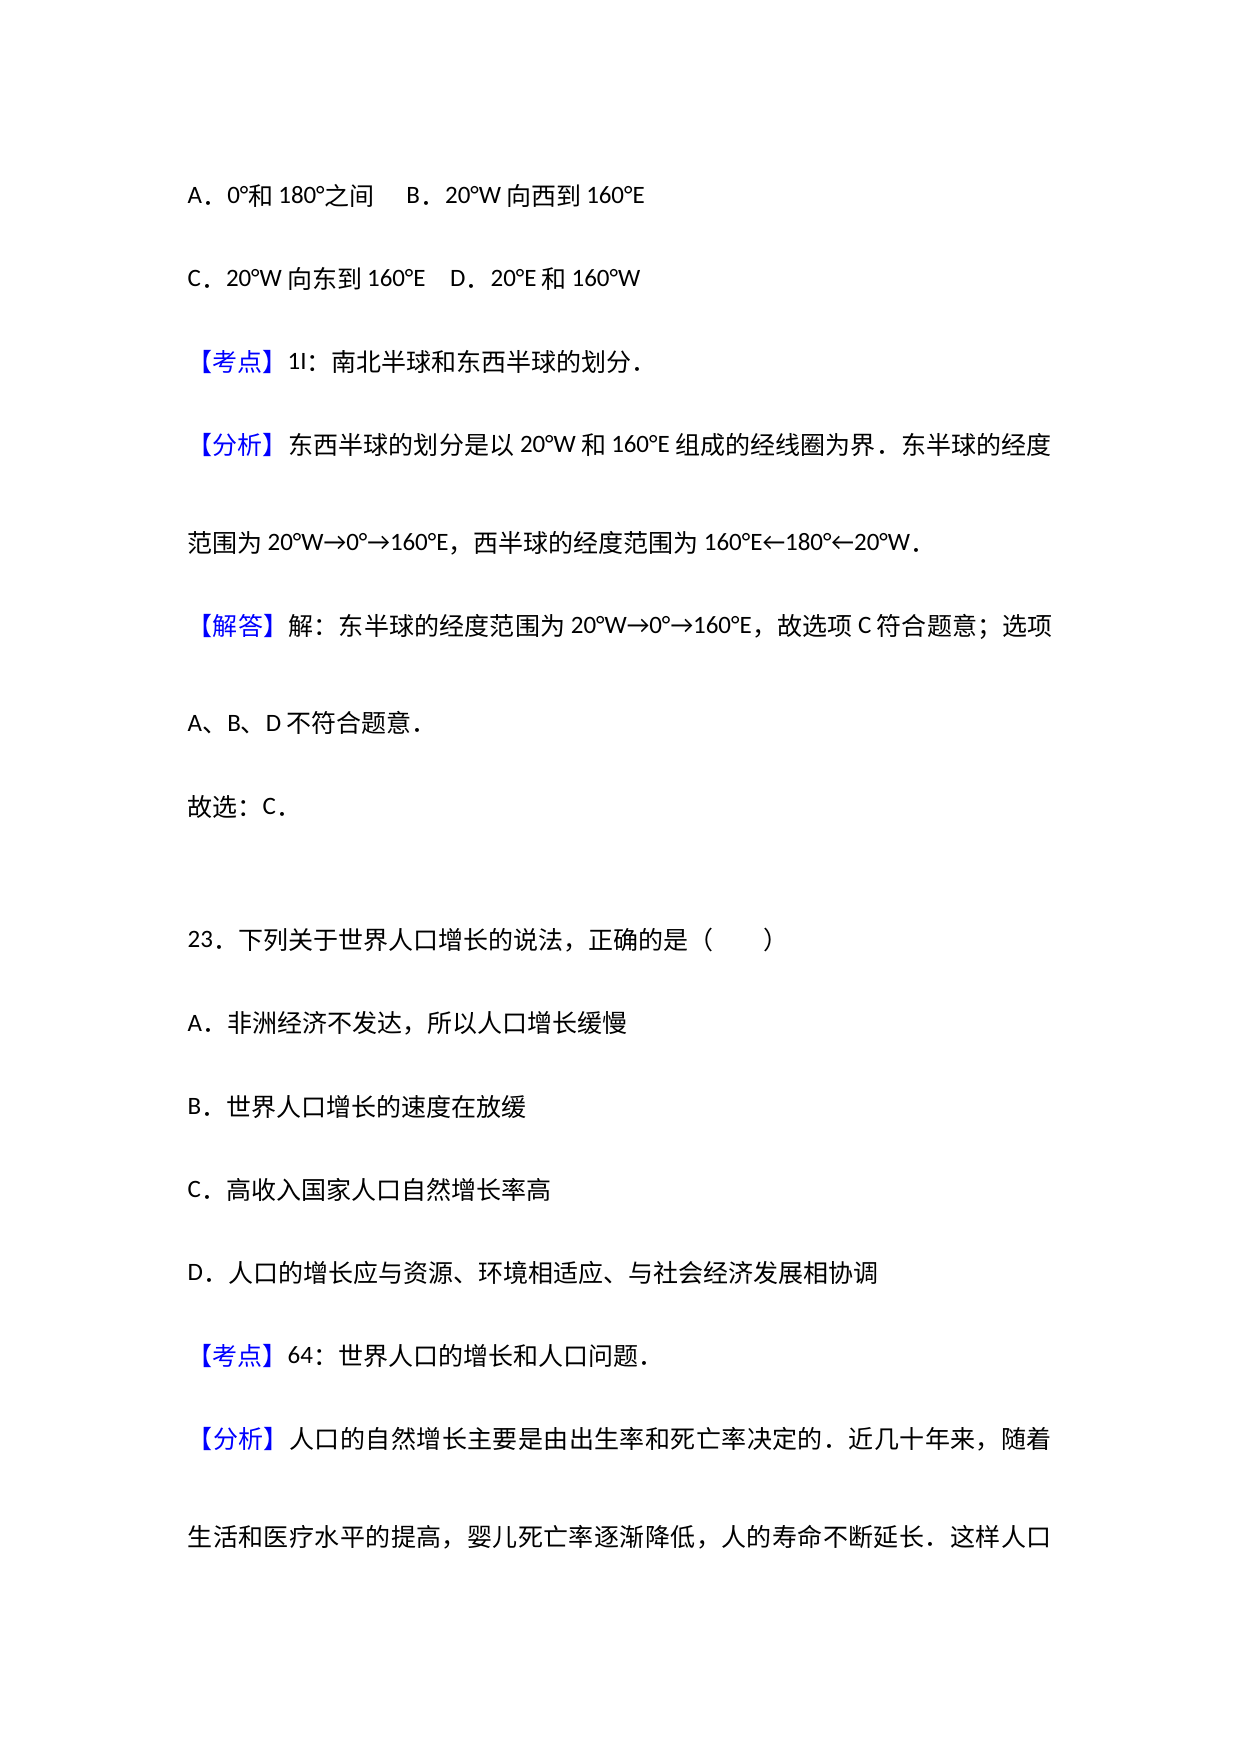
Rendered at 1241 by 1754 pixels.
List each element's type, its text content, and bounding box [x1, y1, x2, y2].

text 23．下列关于世界人口增长的说法，正确的是（ ） [187, 906, 1053, 971]
text A．0°和180°之间 B．20°W向西到160°E [187, 162, 1053, 227]
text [187, 1405, 1053, 1568]
text 【分析】东西半球的划分是以20°W和160°E组成的经线圈为界．东半球的经度范围为20°W→0°→160°E，西半球的经度范围为160°E←180°←20°W． [187, 411, 1053, 574]
text C．高收入国家人口自然增长率高 [187, 1156, 1053, 1221]
text 【考点】64：世界人口的增长和人口问题． [187, 1322, 1053, 1387]
text D．人口的增长应与资源、环境相适应、与社会经济发展相协调 [187, 1239, 1053, 1304]
text C．20°W向东到160°E D．20°E和160°W [187, 245, 1053, 310]
text 【考点】1I：南北半球和东西半球的划分． [187, 328, 1053, 393]
text A．非洲经济不发达，所以人口增长缓慢 [187, 989, 1053, 1054]
text 【解答】解：东半球的经度范围为20°W→0°→160°E，故选项C符合题意；选项A、B、D不符合题意． [187, 592, 1053, 754]
text B．世界人口增长的速度在放缓 [187, 1073, 1053, 1138]
text 故选：C． [187, 773, 1053, 838]
